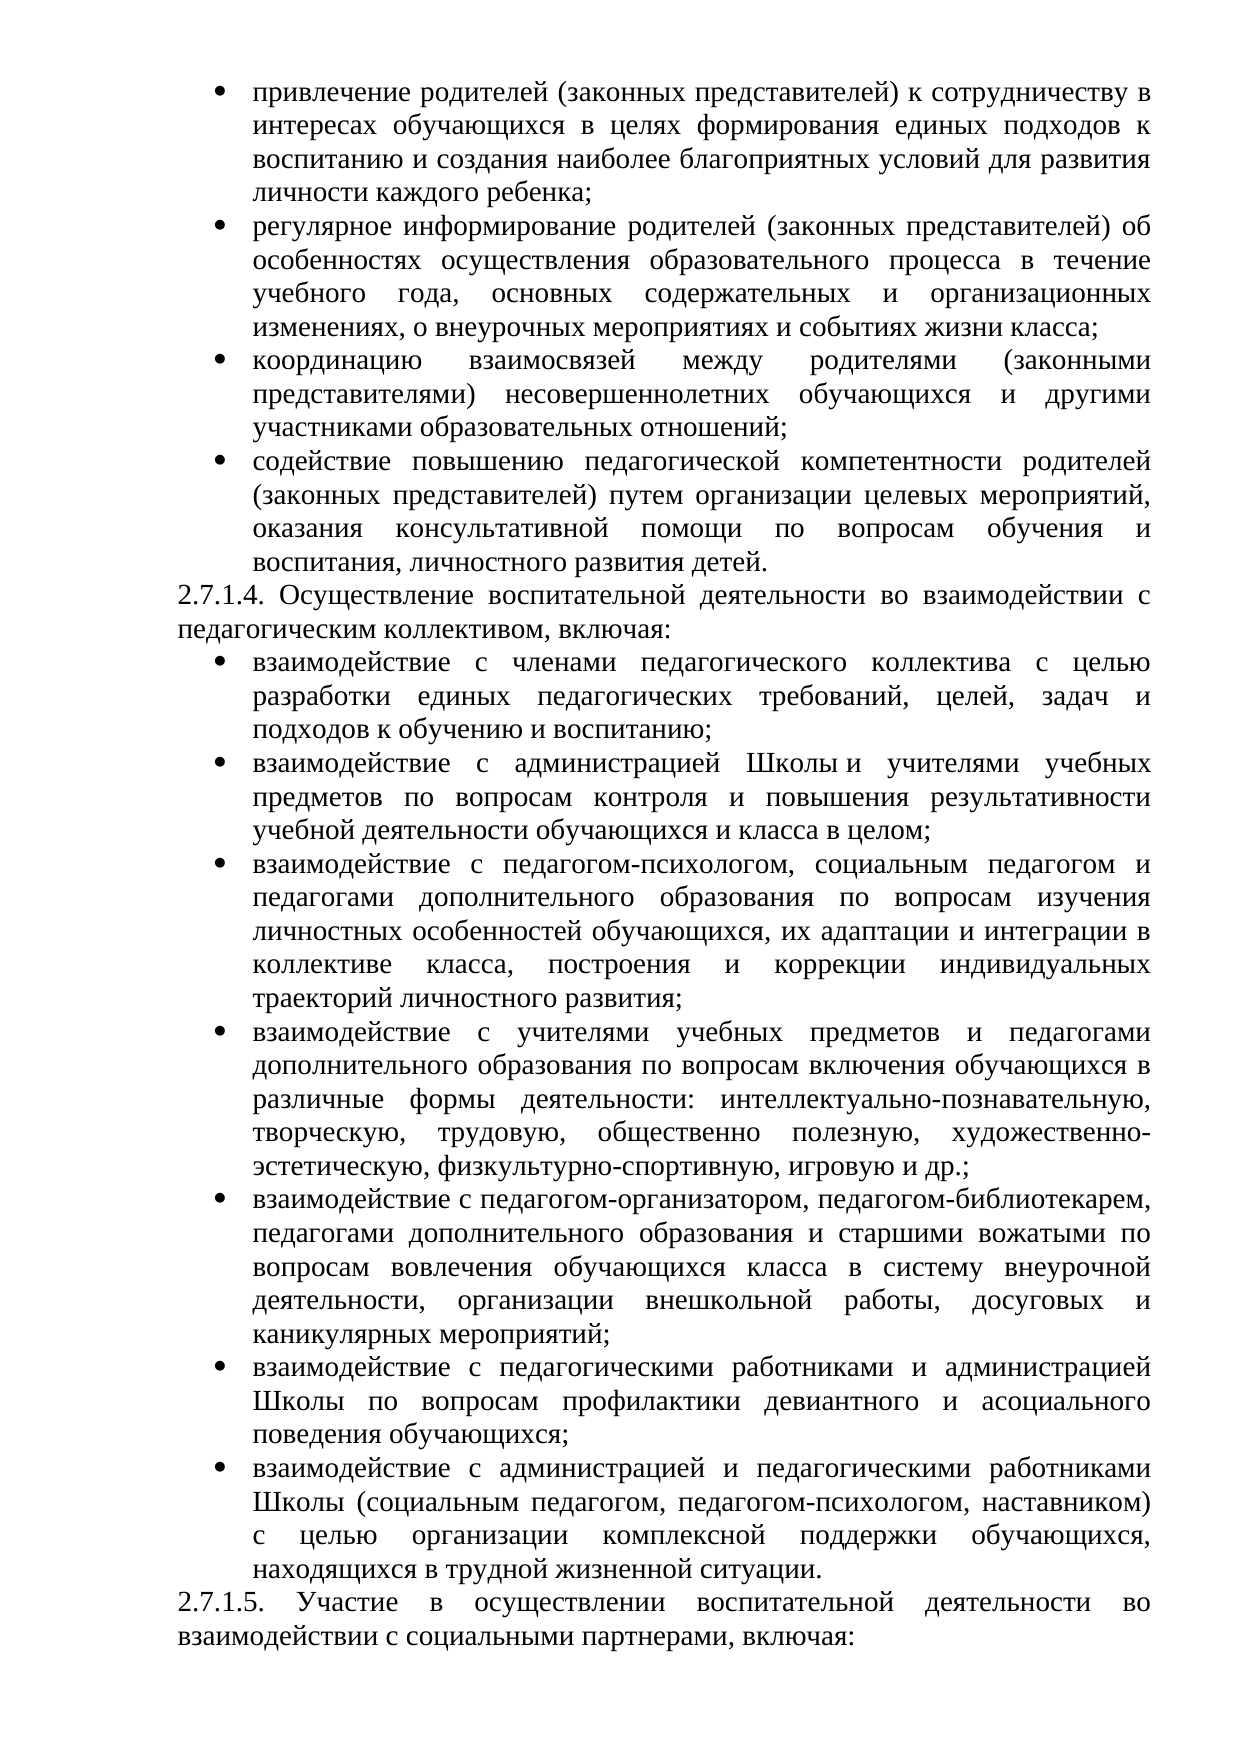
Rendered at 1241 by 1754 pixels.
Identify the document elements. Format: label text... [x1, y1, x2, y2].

text 2.7.1.4. Осуществление воспитательной деятельности во взаимодействии с педагогическим коллективом, включая: [177, 577, 1152, 644]
list взаимодействие с учителями учебных предметов и педагогами дополнительного образования по вопросам включения обучающихся в различные формы деятельности: интеллектуально-познавательную, творческую, трудовую, общественно полезную, художественно-эстетическую, физкультурно-спортивную, игровую и др.; [215, 1014, 1152, 1182]
text 2.7.1.5. Участие в осуществлении воспитательной деятельности во взаимодействии с социальными партнерами, включая: [177, 1584, 1152, 1651]
list взаимодействие с администрацией и педагогическими работниками Школы (социальным педагогом, педагогом-психологом, наставником) с целью организации комплексной поддержки обучающихся, находящихся в трудной жизненной ситуации. [215, 1450, 1152, 1584]
list взаимодействие с педагогическими работниками и администрацией Школы по вопросам профилактики девиантного и асоциального поведения обучающихся; [215, 1349, 1152, 1450]
list взаимодействие с педагогом-психологом, социальным педагогом и педагогами дополнительного образования по вопросам изучения личностных особенностей обучающихся, их адаптации и интеграции в коллективе класса, построения и коррекции индивидуальных траекторий личностного развития; [215, 846, 1152, 1014]
list регулярное информирование родителей (законных представителей) об особенностях осуществления образовательного процесса в течение учебного года, основных содержательных и организационных изменениях, о внеурочных мероприятиях и событиях жизни класса; [215, 208, 1152, 342]
list содействие повышению педагогической компетентности родителей (законных представителей) путем организации целевых мероприятий, оказания консультативной помощи по вопросам обучения и воспитания, личностного развития детей. [215, 443, 1152, 577]
list координацию взаимосвязей между родителями (законными представителями) несовершеннолетних обучающихся и другими участниками образовательных отношений; [215, 342, 1152, 443]
list взаимодействие с администрацией Школы и учителями учебных предметов по вопросам контроля и повышения результативности учебной деятельности обучающихся и класса в целом; [215, 745, 1152, 846]
list привлечение родителей (законных представителей) к сотрудничеству в интересах обучающихся в целях формирования единых подходов к воспитанию и создания наиболее благоприятных условий для развития личности каждого ребенка; [215, 74, 1152, 208]
list взаимодействие с педагогом-организатором, педагогом-библиотекарем, педагогами дополнительного образования и старшими вожатыми по вопросам вовлечения обучающихся класса в систему внеурочной деятельности, организации внешкольной работы, досуговых и каникулярных мероприятий; [215, 1182, 1152, 1349]
list взаимодействие с членами педагогического коллектива с целью разработки единых педагогических требований, целей, задач и подходов к обучению и воспитанию; [215, 644, 1152, 745]
